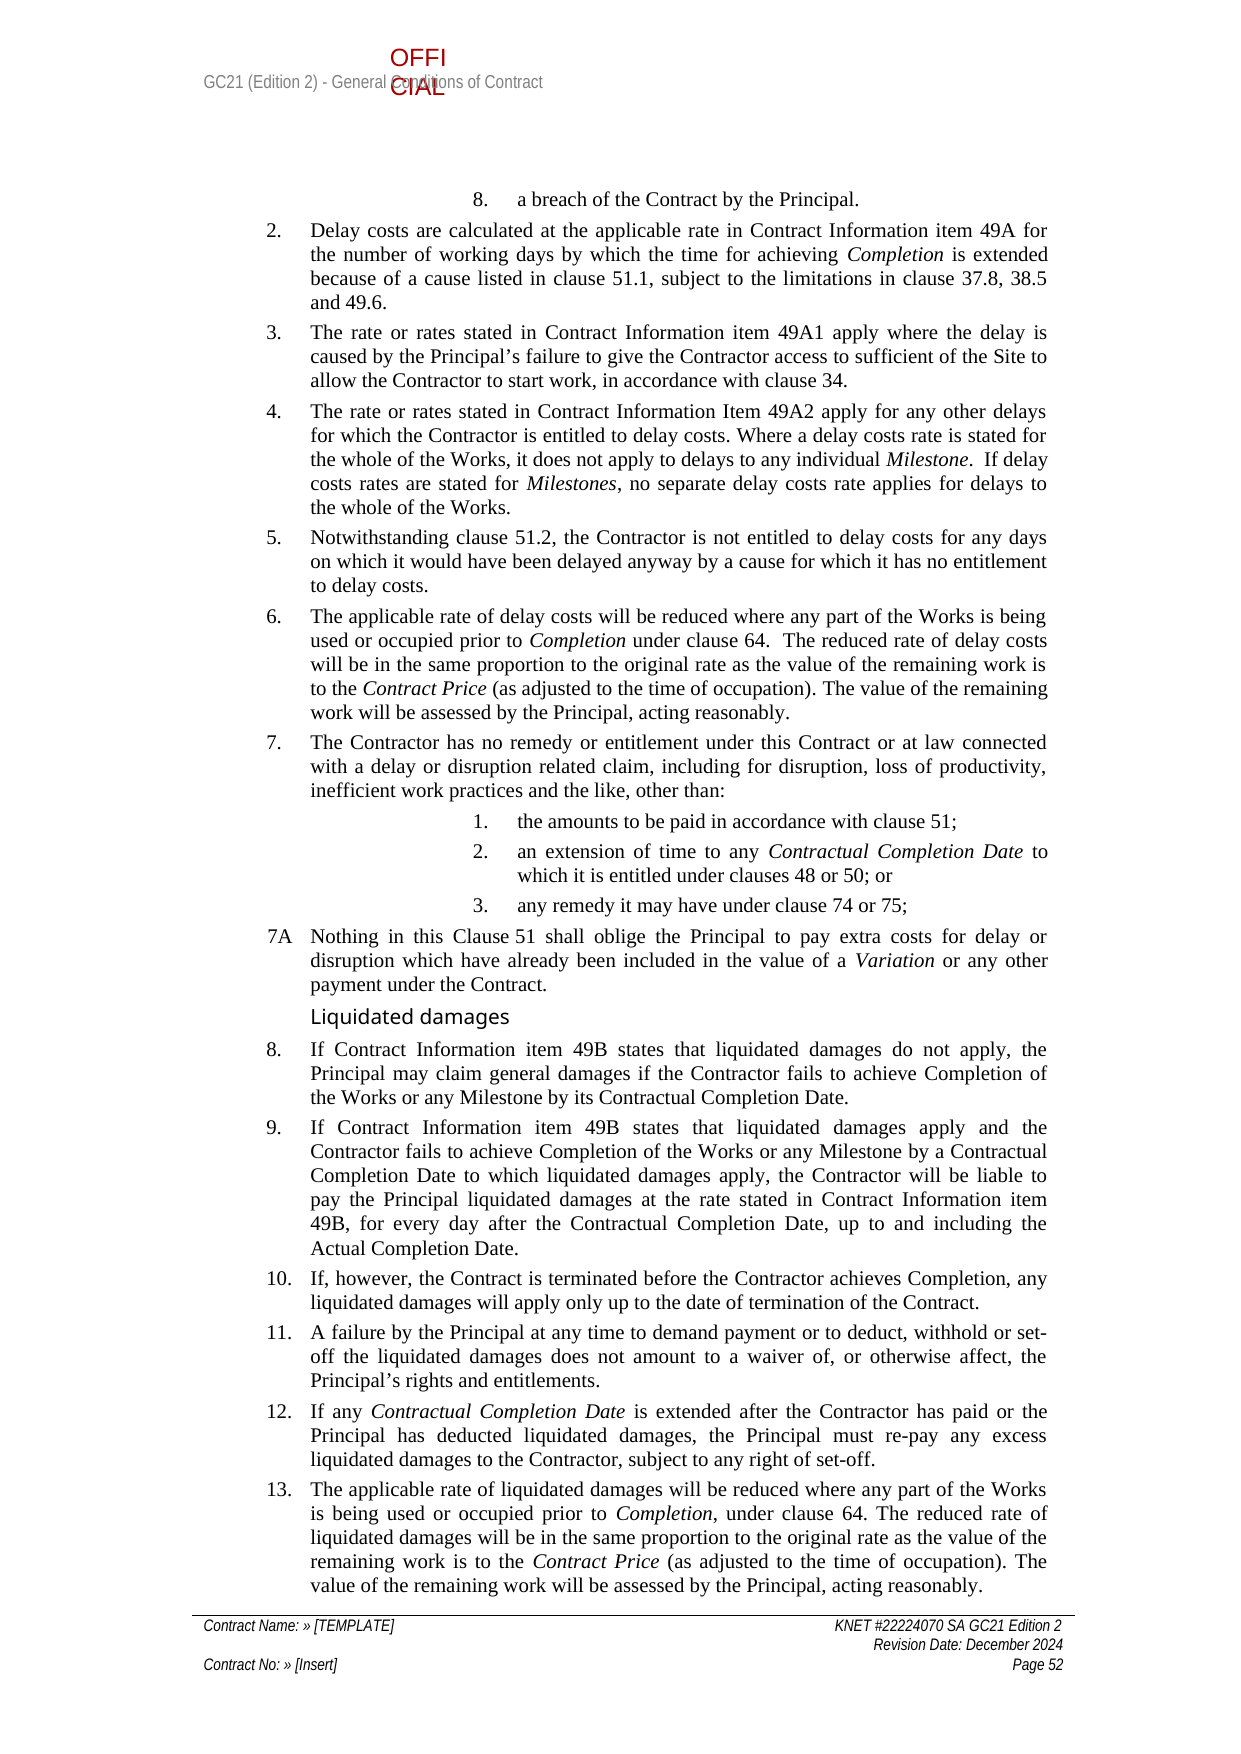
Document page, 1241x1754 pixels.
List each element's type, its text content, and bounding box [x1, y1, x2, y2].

text The applicable rate of liquidated damages will be reduced where any part of the Works is being used or occupied prior to Completion, under clause 64. The reduced rate of liquidated damages will be in the same proportion to the original rate as the value of the remaining work is to the Contract Price (as adjusted to the time of occupation). The value of the remaining work will be assessed by the Principal, acting reasonably. [266, 1477, 1048, 1597]
text The Contractor has no remedy or entitlement under this Contract or at law connected with a delay or disruption related claim, including for disruption, loss of productivity, inefficient work practices and the like, other than: [266, 730, 1048, 802]
text The applicable rate of delay costs will be reduced where any part of the Works is being used or occupied prior to Completion under clause 64. The reduced rate of delay costs will be in the same proportion to the original rate as the value of the remaining work is to the Contract Price (as adjusted to the time of occupation). The value of the remaining work will be assessed by the Principal, acting reasonably. [266, 603, 1048, 724]
text If, however, the Contract is terminated before the Contractor achieves Completion, any liquidated damages will apply only up to the date of termination of the Contract. [266, 1266, 1048, 1314]
text Notwithstanding clause 51.2, the Contractor is not entitled to delay costs for any days on which it would have been delayed anyway by a cause for which it has no entitlement to delay costs. [266, 525, 1048, 597]
text The rate or rates stated in Contract Information item 49A1 apply where the delay is caused by the Principal’s failure to give the Contractor access to sufficient of the Site to allow the Contractor to start work, in accordance with clause 34. [266, 320, 1048, 392]
list 7A Nothing in this Clause 51 shall oblige the Principal to pay extra costs for delay or disruption which have already been included in the value of a Variation or any other payment under the Contract. [267, 923, 1048, 996]
text Delay costs are calculated at the applicable rate in Contract Information item 49A for the number of working days by which the time for achieving Completion is extended because of a cause listed in clause 51.1, subject to the limitations in clause 37.8, 38.5 and 49.6. [266, 218, 1048, 314]
subtitle Liquidated damages [207, 1002, 1048, 1030]
text an extension of time to any Contractual Completion Date to which it is entitled under clauses 48 or 50; or [473, 839, 1048, 887]
text The rate or rates stated in Contract Information Item 49A2 apply for any other delays for which the Contractor is entitled to delay costs. Where a delay costs rate is stated for the whole of the Works, it does not apply to delays to any individual Milestone. If delay costs rates are stated for Milestones, no separate delay costs rate applies for delays to the whole of the Works. [266, 398, 1048, 519]
text the amounts to be paid in accordance with clause 51; [473, 808, 1048, 833]
text A failure by the Principal at any time to demand payment or to deduct, withhold or set-off the liquidated damages does not amount to a waiver of, or otherwise affect, the Principal’s rights and entitlements. [266, 1320, 1048, 1392]
text a breach of the Contract by the Principal. [473, 187, 1048, 211]
text If Contract Information item 49B states that liquidated damages do not apply, the Principal may claim general damages if the Contractor fails to achieve Completion of the Works or any Milestone by its Contractual Completion Date. [266, 1037, 1048, 1109]
text If Contract Information item 49B states that liquidated damages apply and the Contractor fails to achieve Completion of the Works or any Milestone by a Contractual Completion Date to which liquidated damages apply, the Contractor will be liable to pay the Principal liquidated damages at the rate stated in Contract Information item 49B, for every day after the Contractual Completion Date, up to and including the Actual Completion Date. [266, 1115, 1048, 1259]
text If any Contractual Completion Date is extended after the Contractor has paid or the Principal has deducted liquidated damages, the Principal must re-pay any excess liquidated damages to the Contractor, subject to any right of set-off. [266, 1398, 1048, 1471]
text any remedy it may have under clause 74 or 75; [473, 893, 1048, 917]
